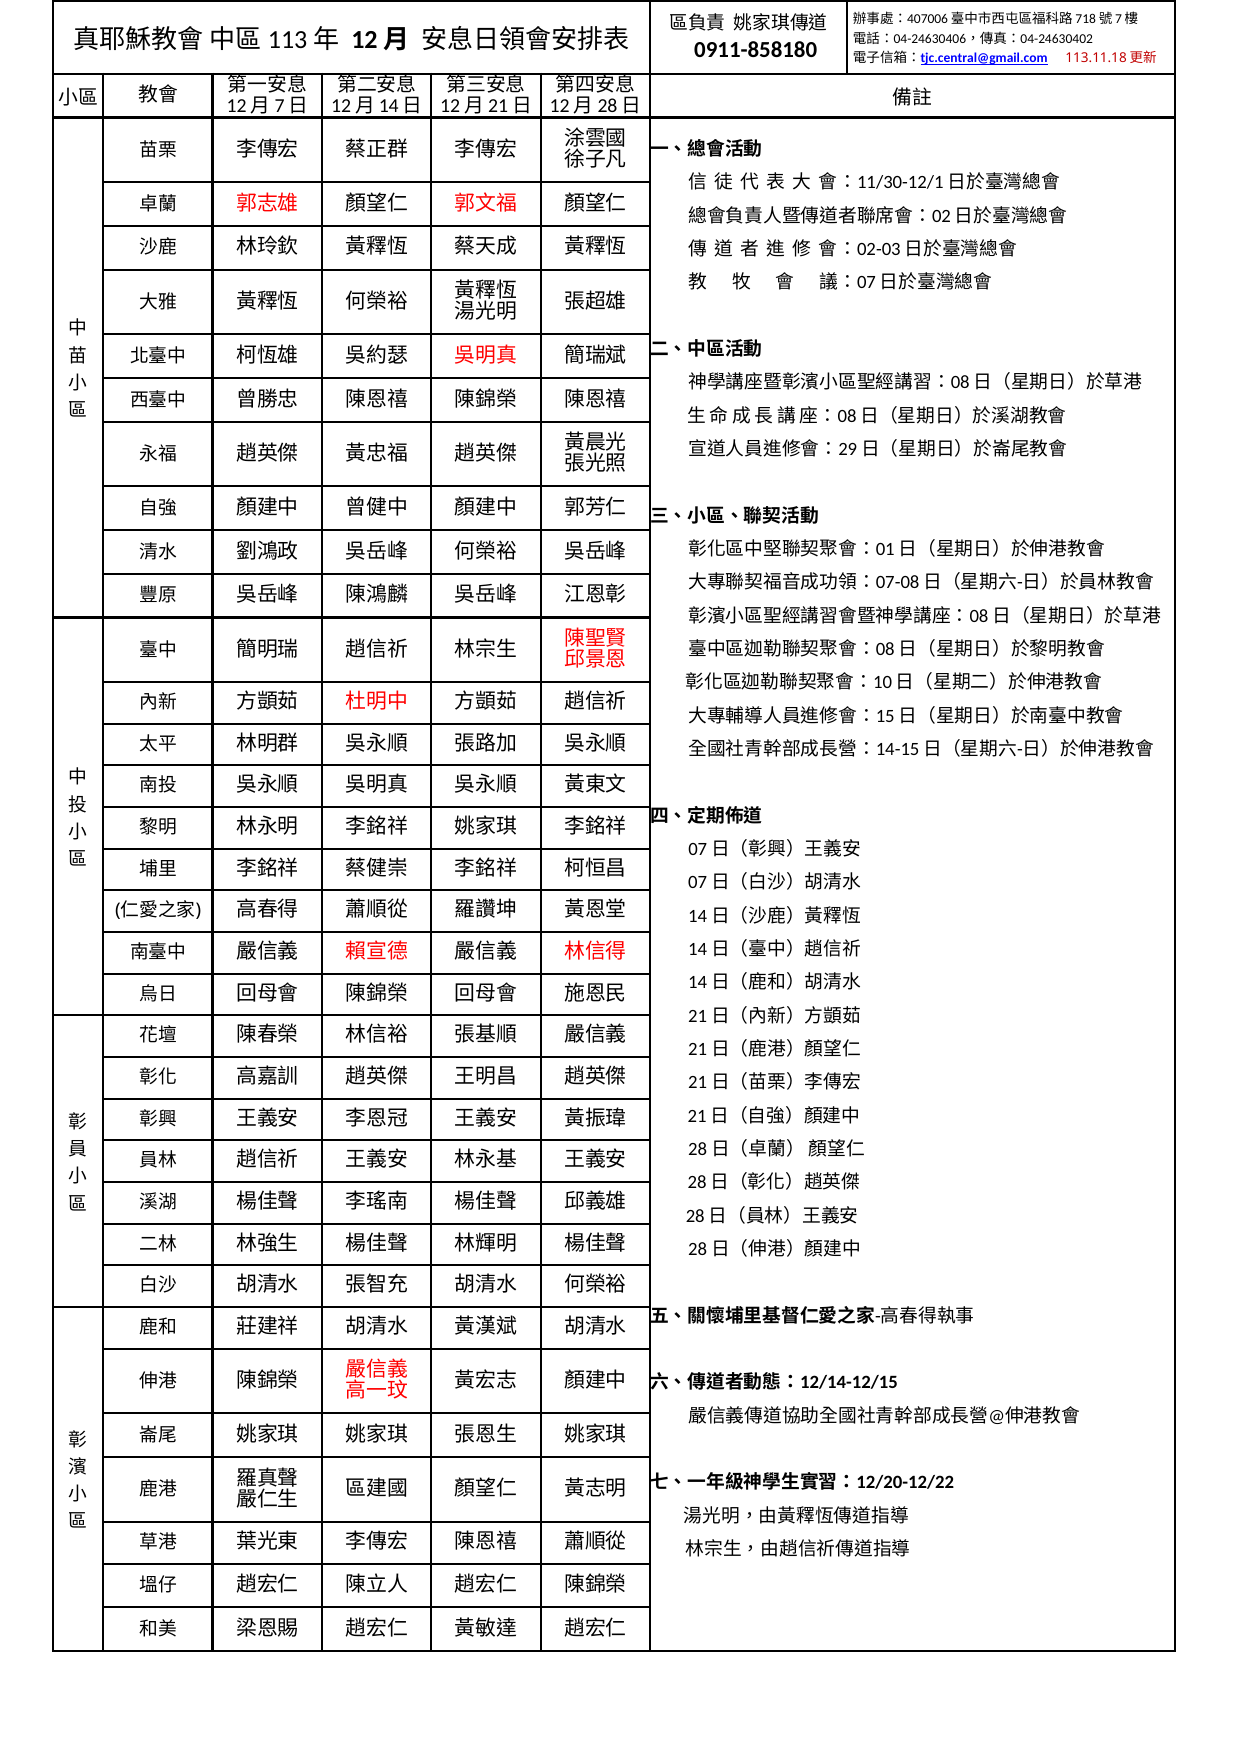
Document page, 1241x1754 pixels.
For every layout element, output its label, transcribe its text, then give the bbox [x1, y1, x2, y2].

table_cell 胡清水 [542, 1308, 649, 1348]
table_cell 第三安息 12月21日 [432, 75, 540, 116]
table_cell 胡清水 [323, 1308, 430, 1348]
table_cell 趙宏仁 [214, 1565, 321, 1606]
table_cell 柯恒昌 [542, 850, 649, 889]
table_cell 溪湖 [104, 1183, 211, 1223]
table_cell 李銘祥 [323, 808, 430, 848]
table_cell 南投 [104, 766, 211, 806]
table_cell 南臺中 [104, 933, 211, 973]
table_cell 何榮裕 [323, 271, 430, 333]
table_cell 陳立人 [323, 1565, 430, 1606]
table_cell 大雅 [104, 271, 211, 333]
table_cell 陳春榮 [214, 1016, 321, 1056]
table_cell 楊佳聲 [323, 1225, 430, 1264]
table_cell 中 投 小 區 [54, 619, 102, 1014]
table_cell 第四安息 12月28日 [542, 75, 649, 116]
table_cell 北臺中 [104, 335, 211, 377]
table_cell 西臺中 [104, 379, 211, 421]
table_cell 嚴信義 [214, 933, 321, 973]
table_cell 卓蘭 [104, 183, 211, 225]
table_cell 郭志雄 [214, 183, 321, 225]
table_cell 區建國 [323, 1458, 430, 1521]
table_cell 張基順 [432, 1016, 540, 1056]
table_cell 黃振瑋 [542, 1100, 649, 1139]
table_cell 林宗生 [432, 619, 540, 681]
table_cell 王明昌 [432, 1058, 540, 1098]
table_cell 邱義雄 [542, 1183, 649, 1223]
table_cell 陳聖賢 邱景恩 [542, 619, 649, 681]
table_cell 姚家琪 [542, 1414, 649, 1456]
table_cell 王義安 [214, 1100, 321, 1139]
table_cell 烏日 [104, 975, 211, 1014]
table_cell 黃晨光 張光照 [542, 423, 649, 485]
table_cell 黃志明 [542, 1458, 649, 1521]
table_cell 塭仔 [104, 1565, 211, 1606]
table_cell 曾勝忠 [214, 379, 321, 421]
table_cell 黎明 [104, 808, 211, 848]
table_cell 吳岳峰 [432, 575, 540, 616]
table_cell 郭文福 [432, 183, 540, 225]
table_cell 嚴信義 [432, 933, 540, 973]
table_cell 趙信祈 [542, 683, 649, 723]
table_cell 姚家琪 [214, 1414, 321, 1456]
table_cell 顏建中 [214, 487, 321, 529]
table_cell 鹿和 [104, 1308, 211, 1348]
table_cell 陳錦榮 [432, 379, 540, 421]
table_cell 蔡正群 [323, 119, 430, 181]
table_cell 何榮裕 [432, 531, 540, 573]
table_cell 楊佳聲 [542, 1225, 649, 1264]
table_cell 林明群 [214, 725, 321, 764]
table_cell 王義安 [432, 1100, 540, 1139]
table_cell 彰化 [104, 1058, 211, 1098]
table_cell 林信裕 [323, 1016, 430, 1056]
table_cell 羅讚坤 [432, 891, 540, 931]
table_cell 林玲欽 [214, 227, 321, 268]
table_cell 自強 [104, 487, 211, 529]
table_cell 胡清水 [432, 1266, 540, 1306]
table_cell 趙英傑 [542, 1058, 649, 1098]
table_cell 蔡健崇 [323, 850, 430, 889]
table_cell 葉光東 [214, 1523, 321, 1563]
table_cell 彰員小區 [54, 1016, 102, 1306]
table_cell 吳岳峰 [323, 531, 430, 573]
table_cell 黃釋恆 [214, 271, 321, 333]
table_cell 李銘祥 [432, 850, 540, 889]
table_header 真耶穌教會 中區 113 年 12 月 安息日領會安排表 [54, 2, 649, 73]
table_cell 陳恩禧 [542, 379, 649, 421]
table_cell 劉鴻政 [214, 531, 321, 573]
table_cell 趙宏仁 [432, 1565, 540, 1606]
table_cell 趙信祈 [214, 1141, 321, 1181]
table_cell 黃釋恆 [542, 227, 649, 268]
table_cell 胡清水 [214, 1266, 321, 1306]
table_cell 顏建中 [542, 1350, 649, 1412]
table_cell 蕭順從 [542, 1523, 649, 1563]
table_cell 吳永順 [432, 766, 540, 806]
table_cell 趙宏仁 [323, 1608, 430, 1650]
table_cell 回母會 [432, 975, 540, 1014]
table_cell 第一安息 12月7日 [214, 75, 321, 116]
table_cell 鹿港 [104, 1458, 211, 1521]
table_cell 吳岳峰 [542, 531, 649, 573]
table_header 區負責 姚家琪傳道 0911-858180 [651, 2, 846, 73]
table_cell 李傳宏 [214, 119, 321, 181]
table_cell 永福 [104, 423, 211, 485]
table_cell 備註 [651, 75, 1174, 116]
table_cell 彰興 [104, 1100, 211, 1139]
table_cell 簡明瑞 [214, 619, 321, 681]
table_cell 陳恩禧 [323, 379, 430, 421]
table_cell 陳錦榮 [542, 1565, 649, 1606]
table_cell 趙宏仁 [542, 1608, 649, 1650]
table_cell 太平 [104, 725, 211, 764]
table_cell 顏望仁 [323, 183, 430, 225]
table_cell 陳錦榮 [214, 1350, 321, 1412]
table_cell 一、總會活動 信徒代表大會：11/30-12/1日於臺灣總會 總會負責人暨傳道者聯席會：02日於臺灣總會 傳道者進修會：02-03日於臺灣總會 教牧會議：07日於臺灣總會 二、中區活動 神學講座暨彰濱小區聖經講習：08日（星期日）於草港 生命成長講座：08日（星期日）於溪湖教會 宣道人員進修會：29日（星期日）於崙尾教會 三、小區、聯契活動 彰化區中堅聯契聚會：01日（星期日）於伸港教會 大專聯契福音成功領：07-08日（星期六-日）於員林教會 彰濱小區聖經講習會暨神學講座：08日（星期日）於草港 臺中區迦勒聯契聚會：08日（星期日）於黎明教會 彰化區迦勒聯契聚會：10日（星期二）於伸港教會 大專輔導人員進修會：15日（星期日）於南臺中教會 全國社青幹部成長營：14-15日（星期六-日）於伸港教會 四、定期佈道 07日（彰興）王義安 07日（白沙）胡清水 14日（沙鹿）黃釋恆 14日（臺中）趙信祈 14日（鹿和）胡清水 21日（內新）方顗茹 21日（鹿港）顏望仁 21日（苗栗）李傳宏 21日（自強）顏建中 28日（卓蘭） 顏望仁 28日（彰化）趙英傑 28日（員林）王義安 28日（伸港）顏建中 五、關懷埔里基督仁愛之家-高春得執事 六、傳道者動態：12/14-12/15 嚴信義傳道協助全國社青幹部成長營@伸港教會 七、一年級神學生實習：12/20-12/22 湯光明，由黃釋恆傳道指導 林宗生，由趙信祈傳道指導 [651, 119, 1174, 1650]
table_cell 陳錦榮 [323, 975, 430, 1014]
table_cell 張路加 [432, 725, 540, 764]
table_cell 趙英傑 [432, 423, 540, 485]
table_cell 方顗茹 [214, 683, 321, 723]
table_cell 二林 [104, 1225, 211, 1264]
table_cell 王義安 [542, 1141, 649, 1181]
table_cell 陳鴻麟 [323, 575, 430, 616]
table_cell 黃恩堂 [542, 891, 649, 931]
table_cell 何榮裕 [542, 1266, 649, 1306]
table_cell 第二安息 12月14日 [323, 75, 430, 116]
table_cell 張智充 [323, 1266, 430, 1306]
table_cell 彰濱小區 [54, 1308, 102, 1650]
table_cell 黃忠福 [323, 423, 430, 485]
table_cell 崙尾 [104, 1414, 211, 1456]
table_cell 顏建中 [432, 487, 540, 529]
table_cell 吳永順 [323, 725, 430, 764]
table_cell 李恩冠 [323, 1100, 430, 1139]
table_cell 趙英傑 [323, 1058, 430, 1098]
table_cell 姚家琪 [432, 808, 540, 848]
table_cell 回母會 [214, 975, 321, 1014]
table_cell 高嘉訓 [214, 1058, 321, 1098]
table_cell 方顗茹 [432, 683, 540, 723]
table_cell (仁愛之家) [104, 891, 211, 931]
table_cell 吳約瑟 [323, 335, 430, 377]
table_cell 嚴信義 [542, 1016, 649, 1056]
table_cell 江恩彰 [542, 575, 649, 616]
table_cell 李傳宏 [323, 1523, 430, 1563]
table_cell 李傳宏 [432, 119, 540, 181]
table_cell 教會 [104, 75, 211, 116]
table_header 辦事處：407006臺中市西屯區福科路718號7樓 電話：04-24630406，傳真：04-24630402 電子信箱：tjc.central@gmail.com 113.11.18更新 [848, 2, 1174, 73]
table_cell 黃東文 [542, 766, 649, 806]
table_cell 苗栗 [104, 119, 211, 181]
table_cell 吳明真 [323, 766, 430, 806]
table_cell 張超雄 [542, 271, 649, 333]
table_cell 楊佳聲 [432, 1183, 540, 1223]
table_cell 吳明真 [432, 335, 540, 377]
table_cell 嚴信義 高一玟 [323, 1350, 430, 1412]
table_cell 顏望仁 [432, 1458, 540, 1521]
table_cell 吳永順 [542, 725, 649, 764]
table_cell 小區 [54, 75, 102, 116]
table_cell 林永明 [214, 808, 321, 848]
table_cell 豐原 [104, 575, 211, 616]
table_cell 黃宏志 [432, 1350, 540, 1412]
table_cell 吳永順 [214, 766, 321, 806]
table_cell 張恩生 [432, 1414, 540, 1456]
table_cell 梁恩賜 [214, 1608, 321, 1650]
table_cell 黃敏達 [432, 1608, 540, 1650]
table_cell 黃釋恆 湯光明 [432, 271, 540, 333]
table_cell 郭芳仁 [542, 487, 649, 529]
table_cell 白沙 [104, 1266, 211, 1306]
table_cell 草港 [104, 1523, 211, 1563]
table_cell 蔡天成 [432, 227, 540, 268]
table_cell 趙信祈 [323, 619, 430, 681]
table_cell 內新 [104, 683, 211, 723]
table_cell 臺中 [104, 619, 211, 681]
table_cell 顏望仁 [542, 183, 649, 225]
table_cell 花壇 [104, 1016, 211, 1056]
table_cell 林強生 [214, 1225, 321, 1264]
table_cell 林輝明 [432, 1225, 540, 1264]
table_cell 埔里 [104, 850, 211, 889]
table_cell 沙鹿 [104, 227, 211, 268]
table_cell 陳恩禧 [432, 1523, 540, 1563]
table_cell 黃漢斌 [432, 1308, 540, 1348]
table_cell 清水 [104, 531, 211, 573]
table_cell 中 苗 小 區 [54, 119, 102, 616]
table_cell 員林 [104, 1141, 211, 1181]
table_cell 莊建祥 [214, 1308, 321, 1348]
table_cell 羅真聲 嚴仁生 [214, 1458, 321, 1521]
table_cell 賴宣德 [323, 933, 430, 973]
table_cell 林信得 [542, 933, 649, 973]
table_cell 王義安 [323, 1141, 430, 1181]
table_cell 簡瑞斌 [542, 335, 649, 377]
table_cell 施恩民 [542, 975, 649, 1014]
table_cell 李銘祥 [542, 808, 649, 848]
table_cell 楊佳聲 [214, 1183, 321, 1223]
table_cell 曾健中 [323, 487, 430, 529]
table_cell 姚家琪 [323, 1414, 430, 1456]
table_cell 李瑤南 [323, 1183, 430, 1223]
table_cell 黃釋恆 [323, 227, 430, 268]
table_cell 和美 [104, 1608, 211, 1650]
table_cell 涂雲國 徐子凡 [542, 119, 649, 181]
table_cell 蕭順從 [323, 891, 430, 931]
table_cell 林永基 [432, 1141, 540, 1181]
table_cell 趙英傑 [214, 423, 321, 485]
table_cell 吳岳峰 [214, 575, 321, 616]
table_cell 柯恆雄 [214, 335, 321, 377]
table_cell 伸港 [104, 1350, 211, 1412]
table_cell 李銘祥 [214, 850, 321, 889]
table_cell 杜明中 [323, 683, 430, 723]
table_cell 高春得 [214, 891, 321, 931]
